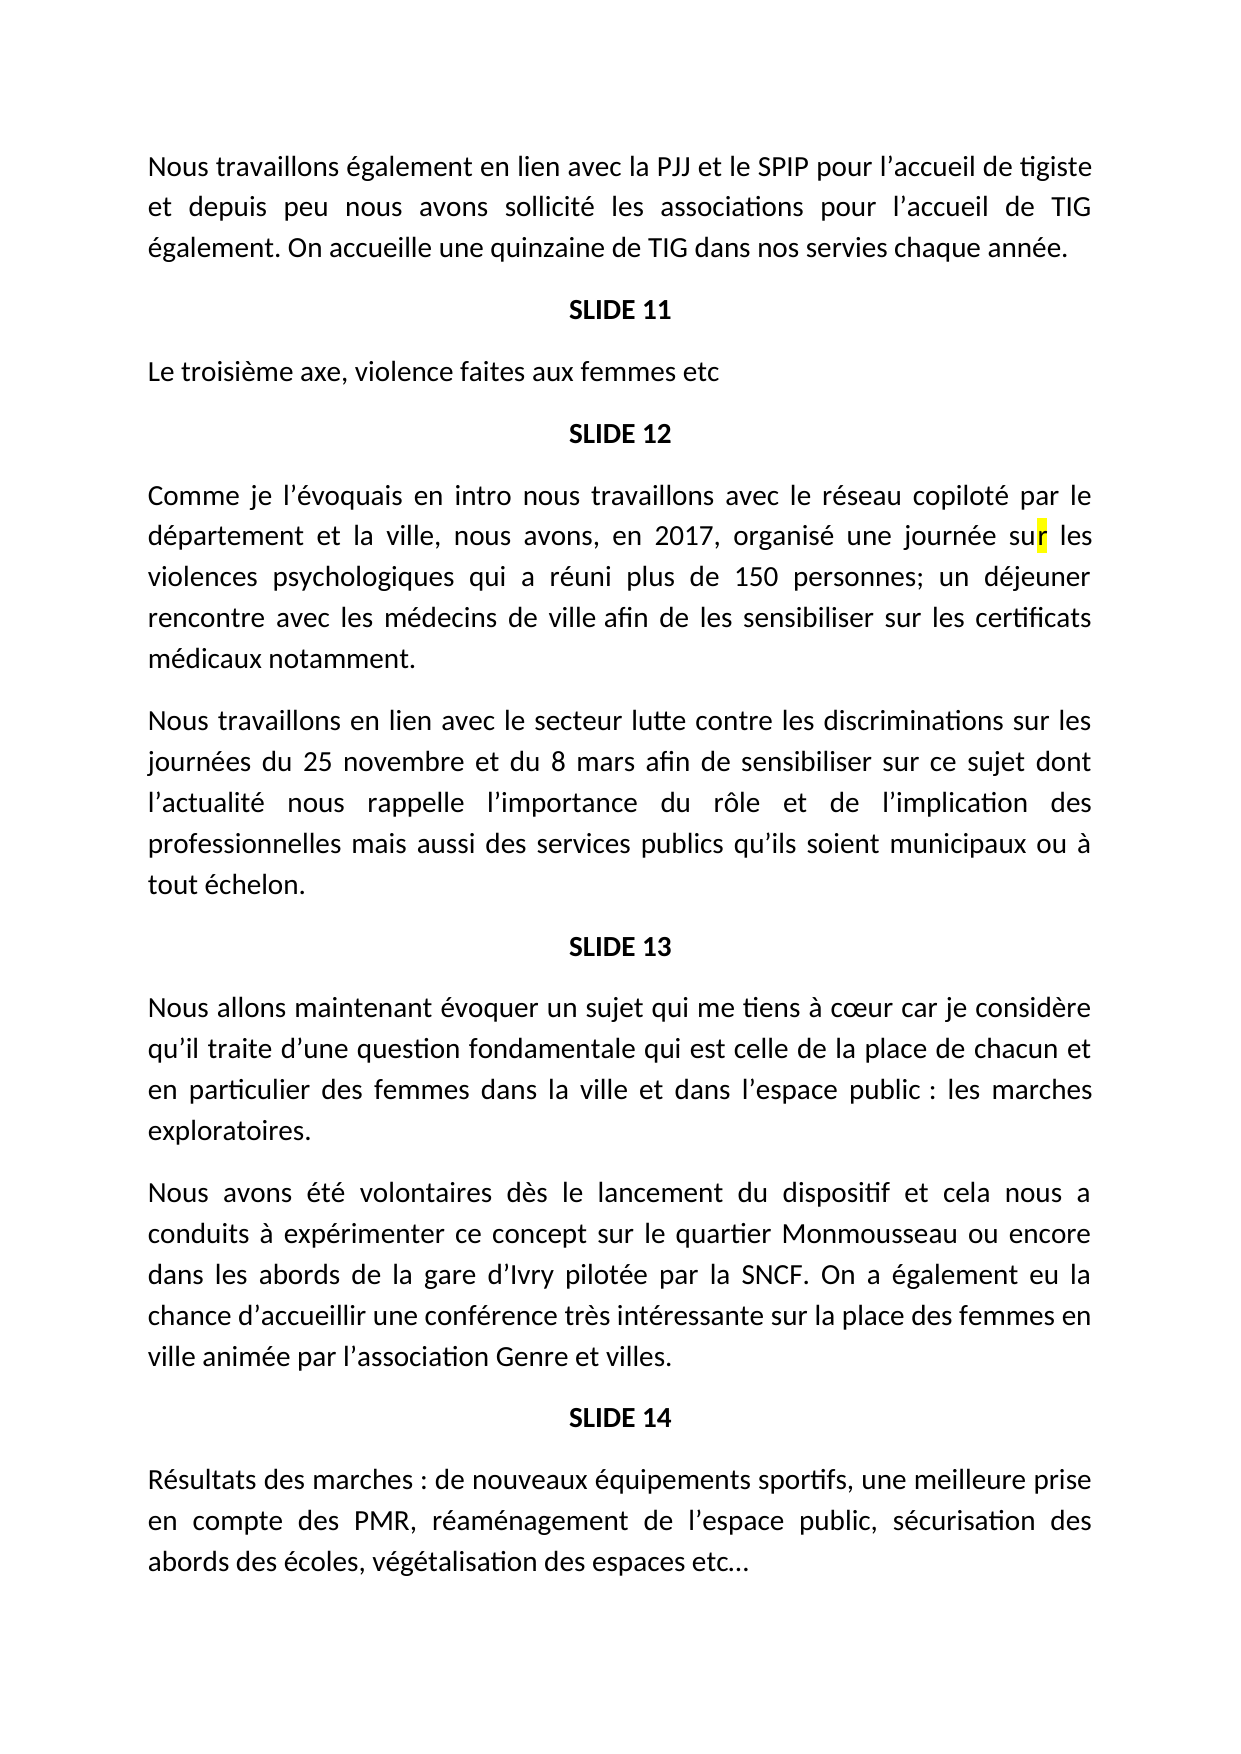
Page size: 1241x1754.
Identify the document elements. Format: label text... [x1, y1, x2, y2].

text SLIDE 14 [148, 1399, 1093, 1435]
text SLIDE 11 [148, 291, 1093, 327]
text Nous avons été volontaires dès le lancement du dispositif et cela nous a conduits à expérimenter ce concept sur le quartier Monmousseau ou encore dans les abords de la gare d’Ivry pilotée par la SNCF. On a également eu la chance d’accueillir une conférence très intéressante sur la place des femmes en ville animée par l’association Genre et villes. [148, 1174, 1093, 1373]
text Résultats des marches : de nouveaux équipements sportifs, une meilleure prise en compte des PMR, réaménagement de l’espace public, sécurisation des abords des écoles, végétalisation des espaces etc… [148, 1461, 1093, 1579]
text SLIDE 13 [148, 928, 1093, 963]
text Le troisième axe, violence faites aux femmes etc [148, 353, 1093, 389]
text Nous travaillons en lien avec le secteur lutte contre les discriminations sur les journées du 25 novembre et du 8 mars afin de sensibiliser sur ce sujet dont l’actualité nous rappelle l’importance du rôle et de l’implication des professionnelles mais aussi des services publics qu’ils soient municipaux ou à tout échelon. [148, 702, 1093, 901]
text Comme je l’évoquais en intro nous travaillons avec le réseau copiloté par le département et la ville, nous avons, en 2017, organisé une journée sur les violences psychologiques qui a réuni plus de 150 personnes; un déjeuner rencontre avec les médecins de ville afin de les sensibiliser sur les certificats médicaux notamment. [148, 477, 1093, 676]
text SLIDE 12 [148, 415, 1093, 450]
text Nous travaillons également en lien avec la PJJ et le SPIP pour l’accueil de tigiste et depuis peu nous avons sollicité les associations pour l’accueil de TIG également. On accueille une quinzaine de TIG dans nos servies chaque année. [148, 148, 1093, 265]
text Nous allons maintenant évoquer un sujet qui me tiens à cœur car je considère qu’il traite d’une question fondamentale qui est celle de la place de chacun et en particulier des femmes dans la ville et dans l’espace public : les marches exploratoires. [148, 989, 1093, 1148]
